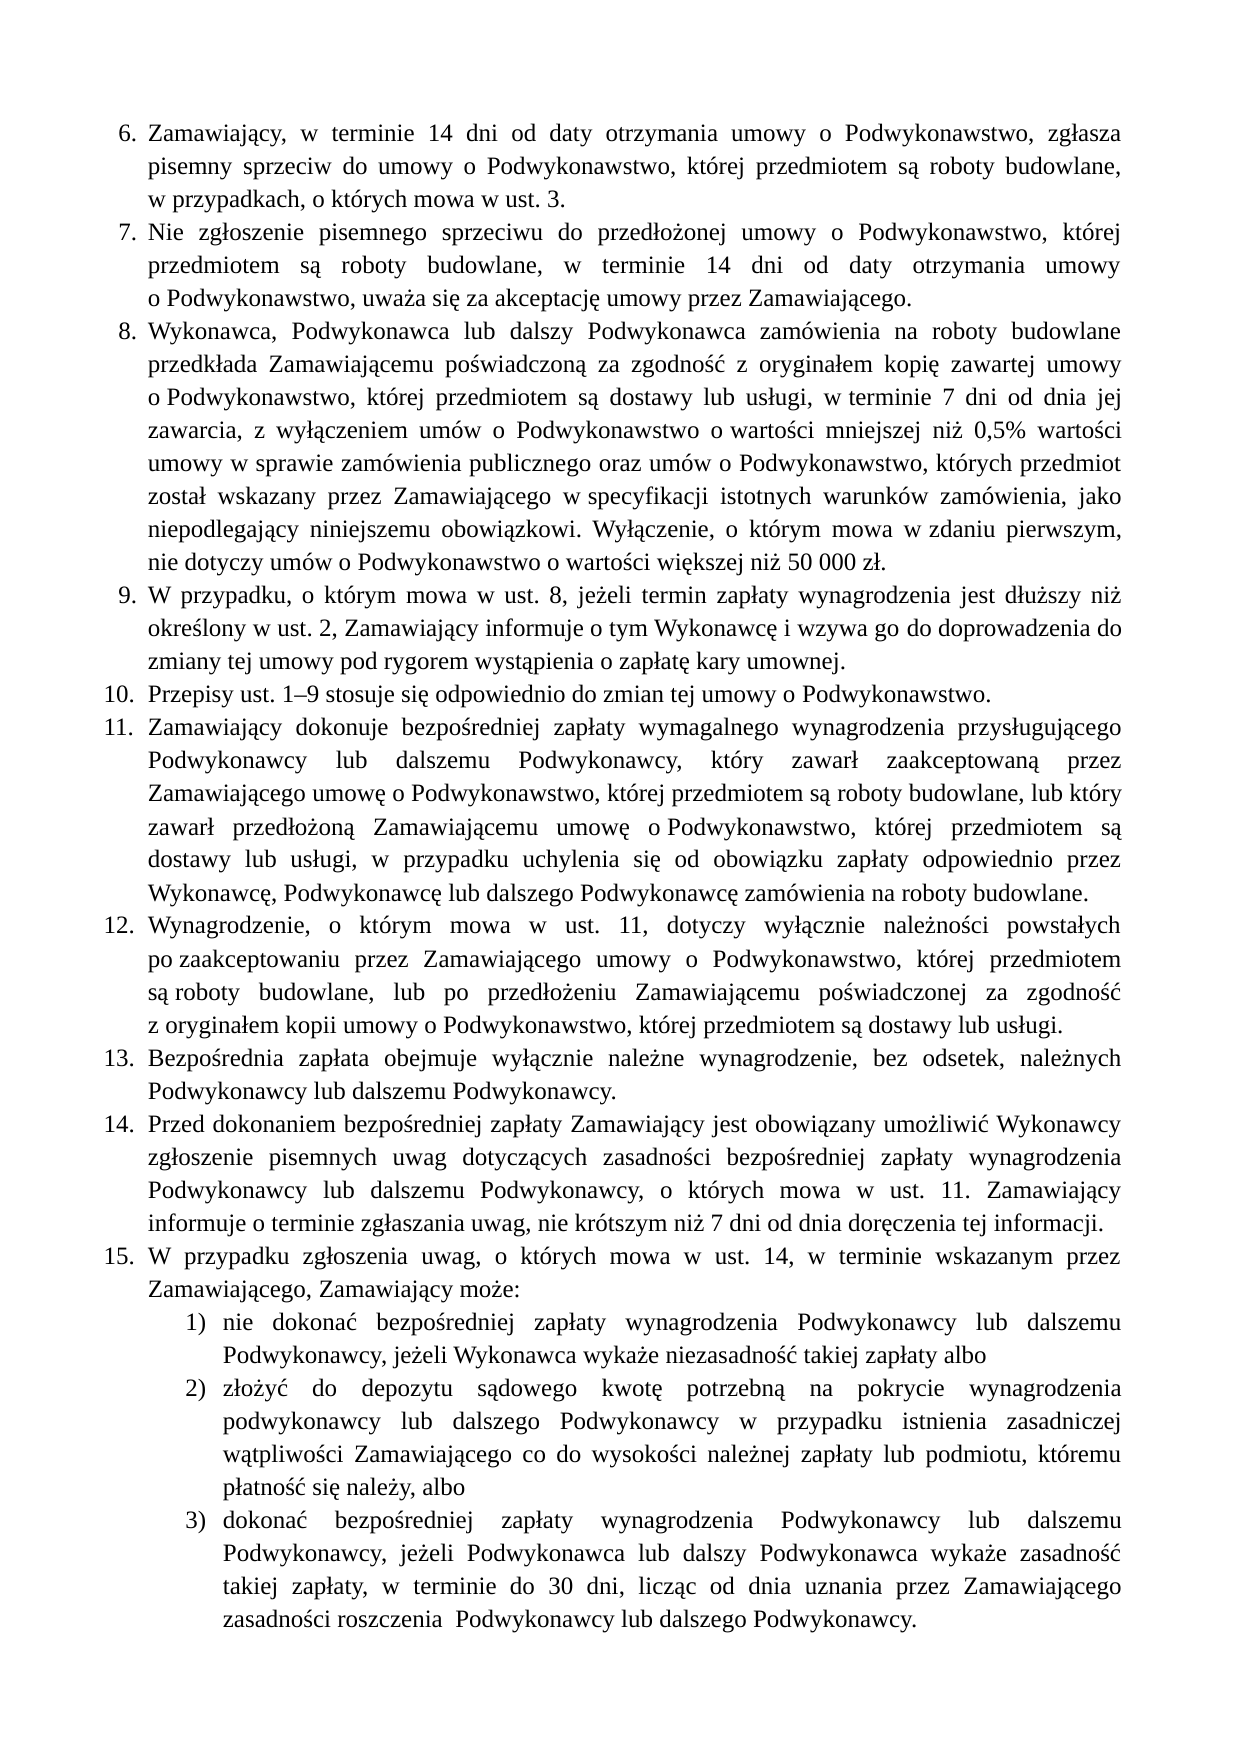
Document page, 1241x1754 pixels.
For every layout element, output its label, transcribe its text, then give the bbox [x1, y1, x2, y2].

list Wynagrodzenie, o którym mowa w ust. 11, dotyczy wyłącznie należności powstałych po zaakceptowaniu przez Zamawiającego umowy o Podwykonawstwo, której przedmiotem są roboty budowlane, lub po przedłożeniu Zamawiającemu poświadczonej za zgodność z oryginałem kopii umowy o Podwykonawstwo, której przedmiotem są dostawy lub usługi. [103, 911, 1122, 1038]
list Przepisy ust. 1–9 stosuje się odpowiednio do zmian tej umowy o Podwykonawstwo. [103, 679, 1122, 708]
list złożyć do depozytu sądowego kwotę potrzebną na pokrycie wynagrodzenia podwykonawcy lub dalszego Podwykonawcy w przypadku istnienia zasadniczej wątpliwości Zamawiającego co do wysokości należnej zapłaty lub podmiotu, któremu płatność się należy, albo [185, 1373, 1122, 1501]
list Przed dokonaniem bezpośredniej zapłaty Zamawiający jest obowiązany umożliwić Wykonawcy zgłoszenie pisemnych uwag dotyczących zasadności bezpośredniej zapłaty wynagrodzenia Podwykonawcy lub dalszemu Podwykonawcy, o których mowa w ust. 11. Zamawiający informuje o terminie zgłaszania uwag, nie krótszym niż 7 dni od dnia doręczenia tej informacji. [103, 1109, 1122, 1237]
list nie dokonać bezpośredniej zapłaty wynagrodzenia Podwykonawcy lub dalszemu Podwykonawcy, jeżeli Wykonawca wykaże niezasadność takiej zapłaty albo [185, 1307, 1122, 1369]
list Nie zgłoszenie pisemnego sprzeciwu do przedłożonej umowy o Podwykonawstwo, której przedmiotem są roboty budowlane, w terminie 14 dni od daty otrzymania umowy o Podwykonawstwo, uważa się za akceptację umowy przez Zamawiającego. [118, 217, 1122, 312]
list Bezpośrednia zapłata obejmuje wyłącznie należne wynagrodzenie, bez odsetek, należnych Podwykonawcy lub dalszemu Podwykonawcy. [103, 1043, 1122, 1104]
list W przypadku, o którym mowa w ust. 8, jeżeli termin zapłaty wynagrodzenia jest dłuższy niż określony w ust. 2, Zamawiający informuje o tym Wykonawcę i wzywa go do doprowadzenia do zmiany tej umowy pod rygorem wystąpienia o zapłatę kary umownej. [118, 580, 1122, 675]
list Zamawiający dokonuje bezpośredniej zapłaty wymagalnego wynagrodzenia przysługującego Podwykonawcy lub dalszemu Podwykonawcy, który zawarł zaakceptowaną przez Zamawiającego umowę o Podwykonawstwo, której przedmiotem są roboty budowlane, lub który zawarł przedłożoną Zamawiającemu umowę o Podwykonawstwo, której przedmiotem są dostawy lub usługi, w przypadku uchylenia się od obowiązku zapłaty odpowiednio przez Wykonawcę, Podwykonawcę lub dalszego Podwykonawcę zamówienia na roboty budowlane. [103, 712, 1122, 906]
list Wykonawca, Podwykonawca lub dalszy Podwykonawca zamówienia na roboty budowlane przedkłada Zamawiającemu poświadczoną za zgodność z oryginałem kopię zawartej umowy o Podwykonawstwo, której przedmiotem są dostawy lub usługi, w terminie 7 dni od dnia jej zawarcia, z wyłączeniem umów o Podwykonawstwo o wartości mniejszej niż 0,5% wartości umowy w sprawie zamówienia publicznego oraz umów o Podwykonawstwo, których przedmiot został wskazany przez Zamawiającego w specyfikacji istotnych warunków zamówienia, jako niepodlegający niniejszemu obowiązkowi. Wyłączenie, o którym mowa w zdaniu pierwszym, nie dotyczy umów o Podwykonawstwo o wartości większej niż 50 000 zł. [118, 316, 1122, 576]
list W przypadku zgłoszenia uwag, o których mowa w ust. 14, w terminie wskazanym przez Zamawiającego, Zamawiający może: [103, 1241, 1122, 1303]
list Zamawiający, w terminie 14 dni od daty otrzymania umowy o Podwykonawstwo, zgłasza pisemny sprzeciw do umowy o Podwykonawstwo, której przedmiotem są roboty budowlane, w przypadkach, o których mowa w ust. 3. [118, 118, 1122, 213]
list dokonać bezpośredniej zapłaty wynagrodzenia Podwykonawcy lub dalszemu Podwykonawcy, jeżeli Podwykonawca lub dalszy Podwykonawca wykaże zasadność takiej zapłaty, w terminie do 30 dni, licząc od dnia uznania przez Zamawiającego zasadności roszczenia Podwykonawcy lub dalszego Podwykonawcy. [185, 1505, 1122, 1633]
